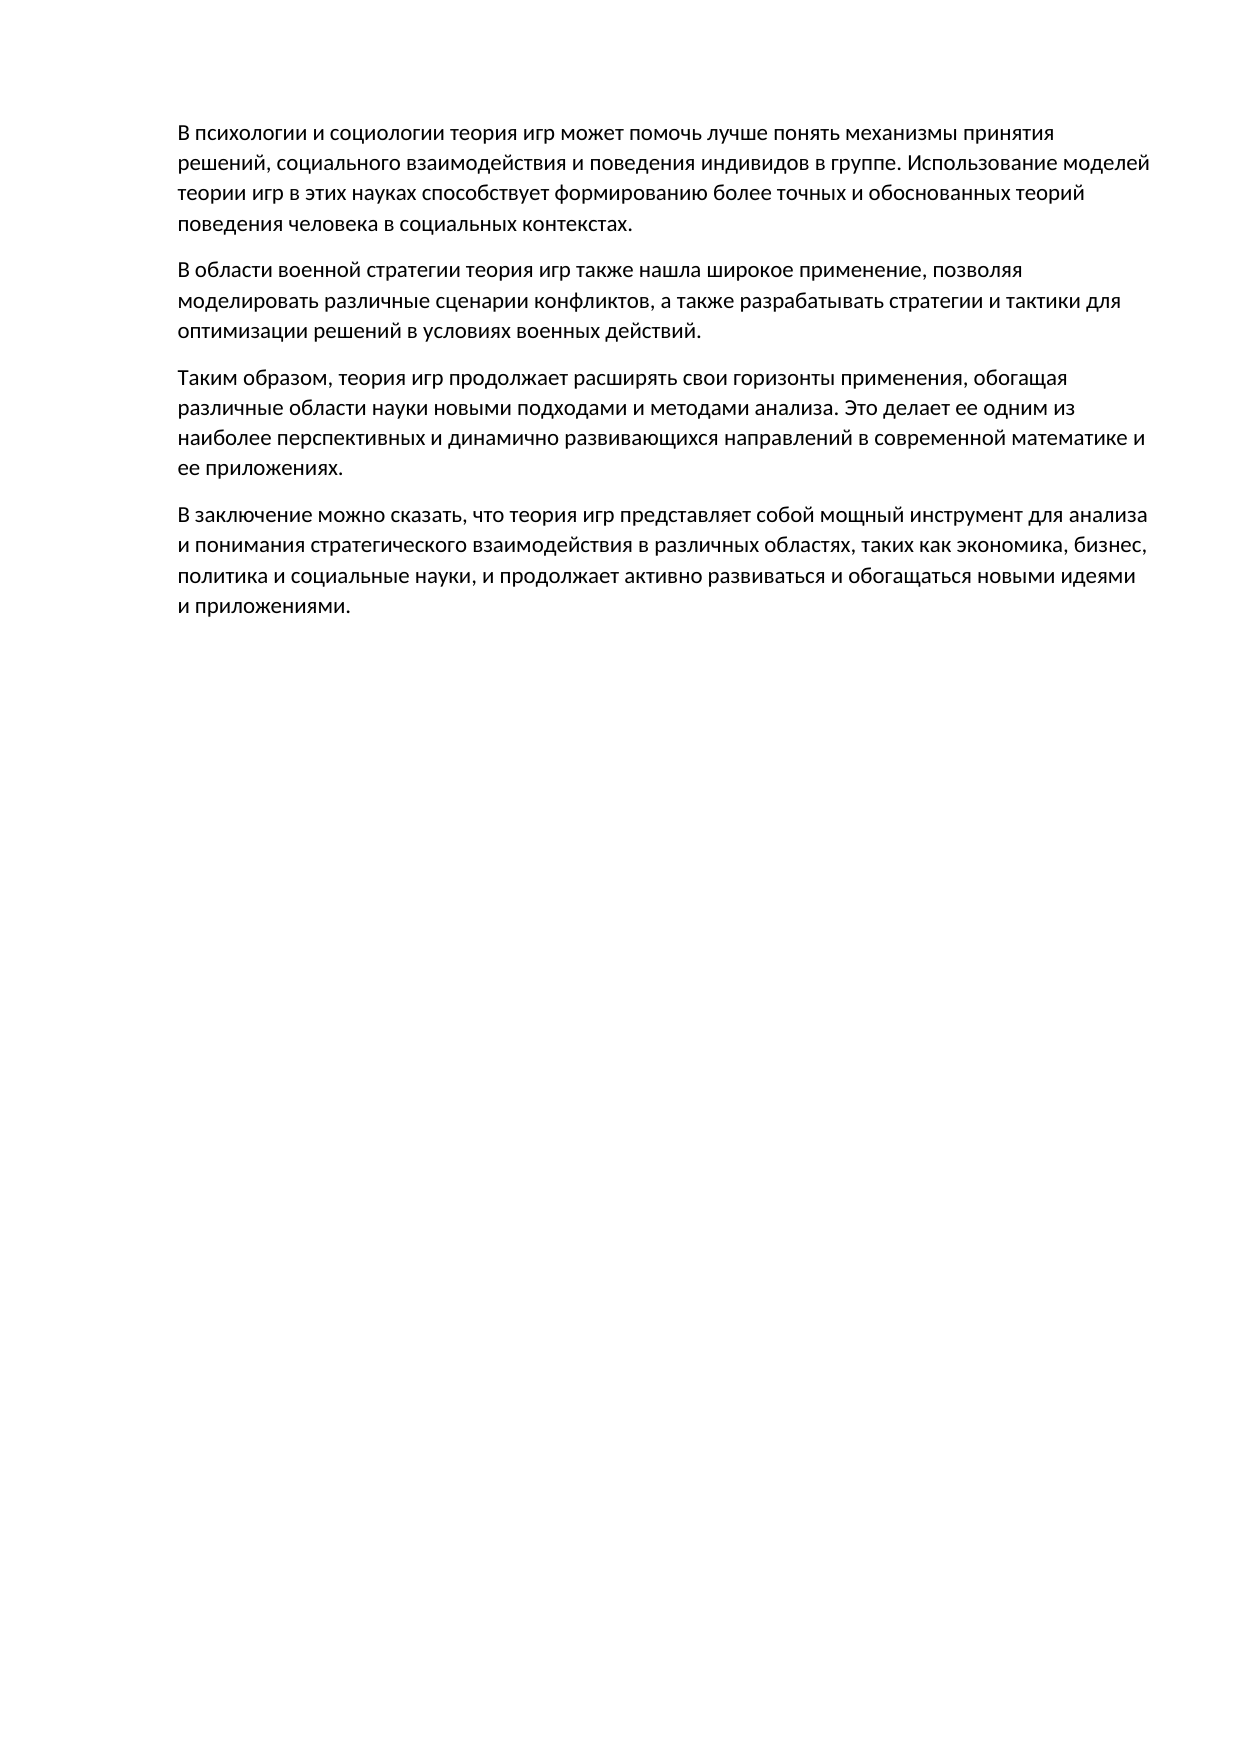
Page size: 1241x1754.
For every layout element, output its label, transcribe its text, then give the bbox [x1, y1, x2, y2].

text В заключение можно сказать, что теория игр представляет собой мощный инструмент для анализа и понимания стратегического взаимодействия в различных областях, таких как экономика, бизнес, политика и социальные науки, и продолжает активно развиваться и обогащаться новыми идеями и приложениями. [177, 500, 1152, 619]
text Таким образом, теория игр продолжает расширять свои горизонты применения, обогащая различные области науки новыми подходами и методами анализа. Это делает ее одним из наиболее перспективных и динамично развивающихся направлений в современной математике и ее приложениях. [177, 363, 1152, 482]
text В области военной стратегии теория игр также нашла широкое применение, позволяя моделировать различные сценарии конфликтов, а также разрабатывать стратегии и тактики для оптимизации решений в условиях военных действий. [177, 256, 1152, 344]
text В психологии и социологии теория игр может помочь лучше понять механизмы принятия решений, социального взаимодействия и поведения индивидов в группе. Использование моделей теории игр в этих науках способствует формированию более точных и обоснованных теорий поведения человека в социальных контекстах. [177, 118, 1152, 237]
